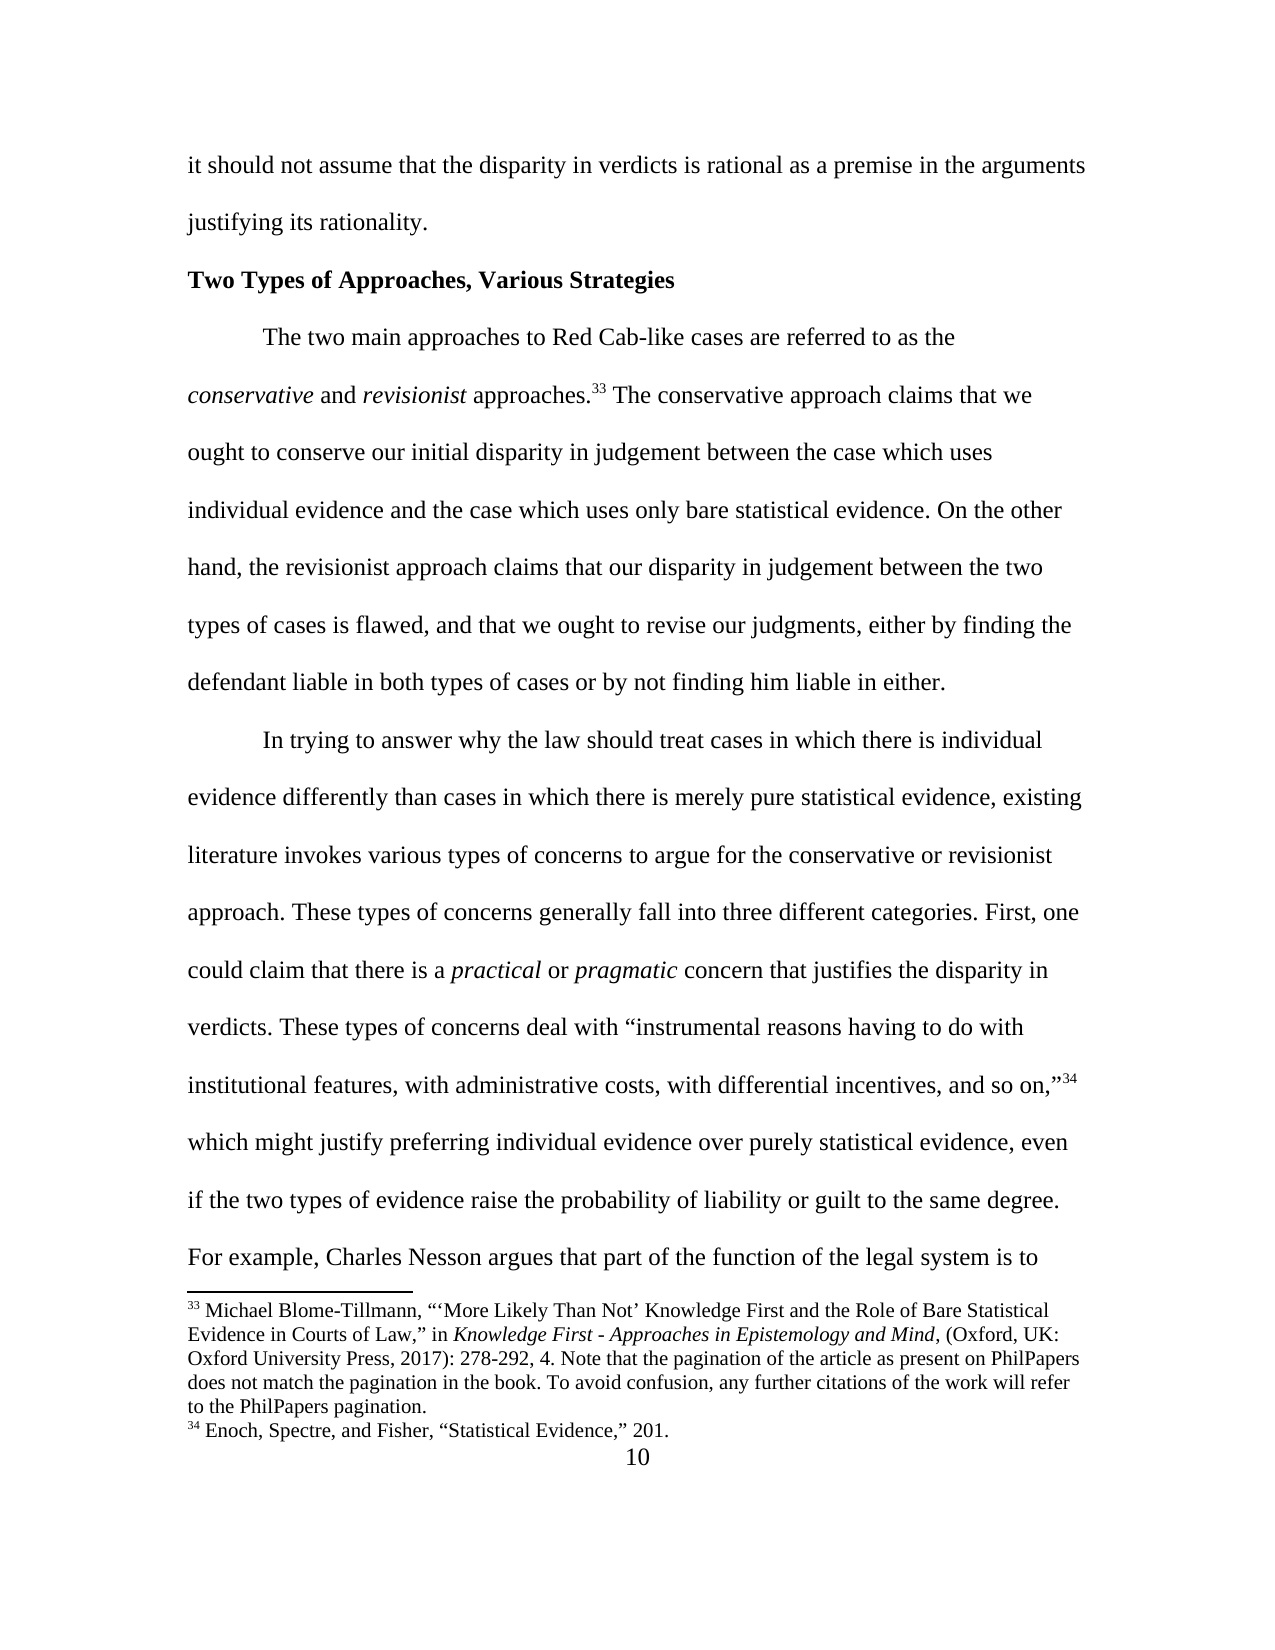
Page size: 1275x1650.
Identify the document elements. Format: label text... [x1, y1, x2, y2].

text The two main approaches to Red Cab-like cases are referred to as the conservative and revisionist approaches. The conservative approach claims that we ought to conserve our initial disparity in judgement between the case which uses individual evidence and the case which uses only bare statistical evidence. On the other hand, the revisionist approach claims that our disparity in judgement between the two types of cases is flawed, and that we ought to revise our judgments, either by finding the defendant liable in both types of cases or by not finding him liable in either. [187, 322, 1087, 696]
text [187, 725, 1087, 1271]
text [187, 150, 1087, 236]
text Two Types of Approaches, Various Strategies [187, 265, 1087, 294]
